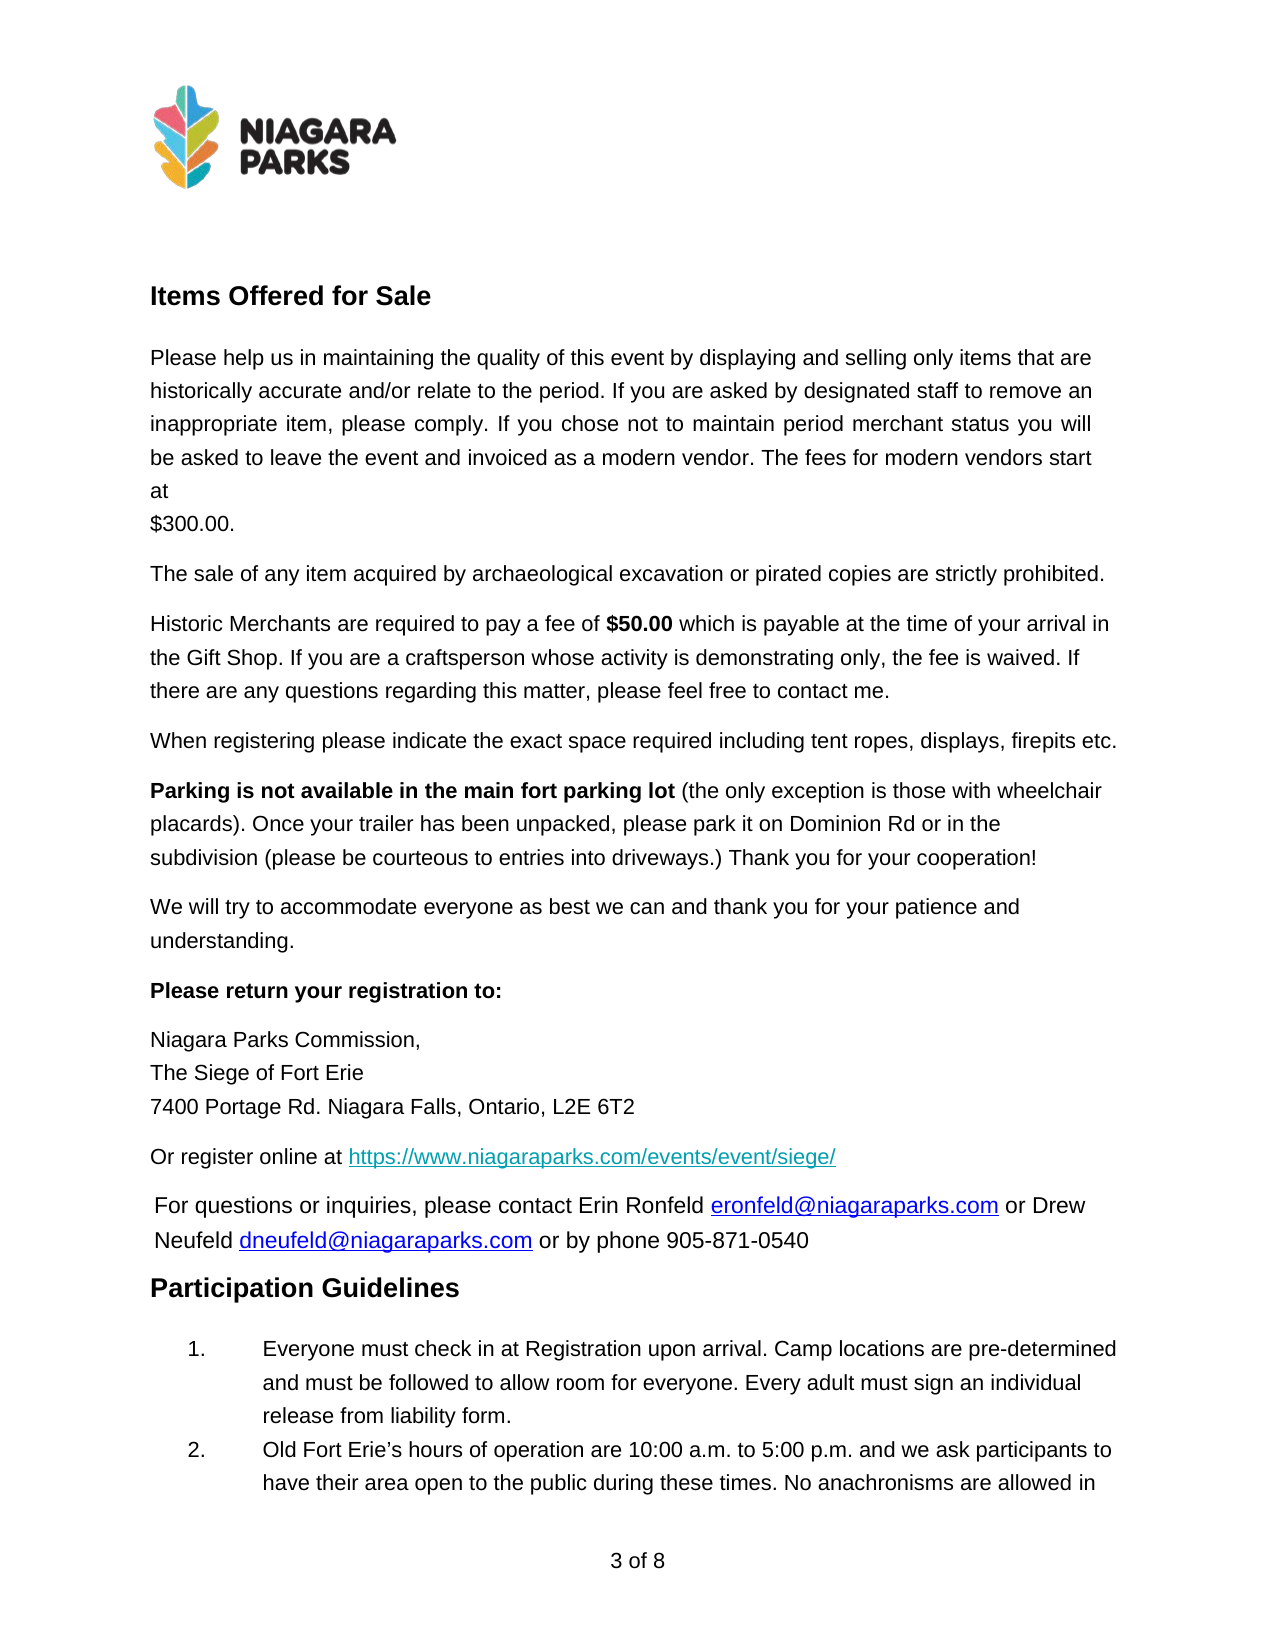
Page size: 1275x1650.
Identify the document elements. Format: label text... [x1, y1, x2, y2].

text The sale of any item acquired by archaeological excavation or pirated copies are strictly prohibited. [150, 561, 1142, 587]
text Niagara Parks Commission, The Siege of Fort Erie [150, 1027, 423, 1086]
list Old Fort Erie’s hours of operation are 10:00 a.m. to 5:00 p.m. and we ask participants to have their area open to the public during these times. No anachronisms are allowed in [187, 1437, 1113, 1495]
text Parking is not available in the main fort parking lot (the only exception is those with wheelchair placards). Once your trailer has been unpacked, please park it on Dominion Rd or in the subdivision (please be courteous to entries into driveways.) Thank you for your cooperation! [150, 778, 1105, 870]
list Everyone must check in at Registration upon arrival. Camp locations are pre-determined and must be followed to allow room for everyone. Every adult must sign an individual release from liability form. [187, 1336, 1124, 1428]
subtitle Please return your registration to: [150, 977, 1142, 1003]
text $300.00. [150, 512, 1142, 536]
text Please help us in maintaining the quality of this event by displaying and selling only items that are historically accurate and/or relate to the period. If you are asked by designated staff to remove an inappropriate item, please comply. If you chose not to maintain period merchant status you will be asked to leave the event and invoiced as a modern vendor. The fees for modern vendors start at [150, 344, 1093, 503]
subtitle Items Offered for Sale [150, 280, 1142, 311]
text When registering please indicate the exact space required including tent ropes, displays, firepits etc. [150, 728, 1142, 753]
picture [150, 82, 400, 191]
subtitle Participation Guidelines [150, 1272, 1142, 1303]
text Historic Merchants are required to pay a fee of $50.00 which is payable at the time of your arrival in the Gift Shop. If you are a craftsperson whose activity is demonstrating only, the fee is waived. If there are any questions regarding this matter, please feel free to contact me. [150, 611, 1111, 703]
text 7400 Portage Rd. Niagara Falls, Ontario, L2E 6T2 [150, 1094, 1142, 1119]
text Or register online at https://www.niagaraparks.com/events/event/siege/ [150, 1144, 1142, 1169]
text For questions or inquiries, please contact Erin Ronfeld eronfeld@niagaraparks.com or Drew Neufeld dneufeld@niagaraparks.com or by phone 905-871-0540 [154, 1192, 1123, 1253]
text We will try to accommodate everyone as best we can and thank you for your patience and understanding. [150, 894, 1023, 953]
